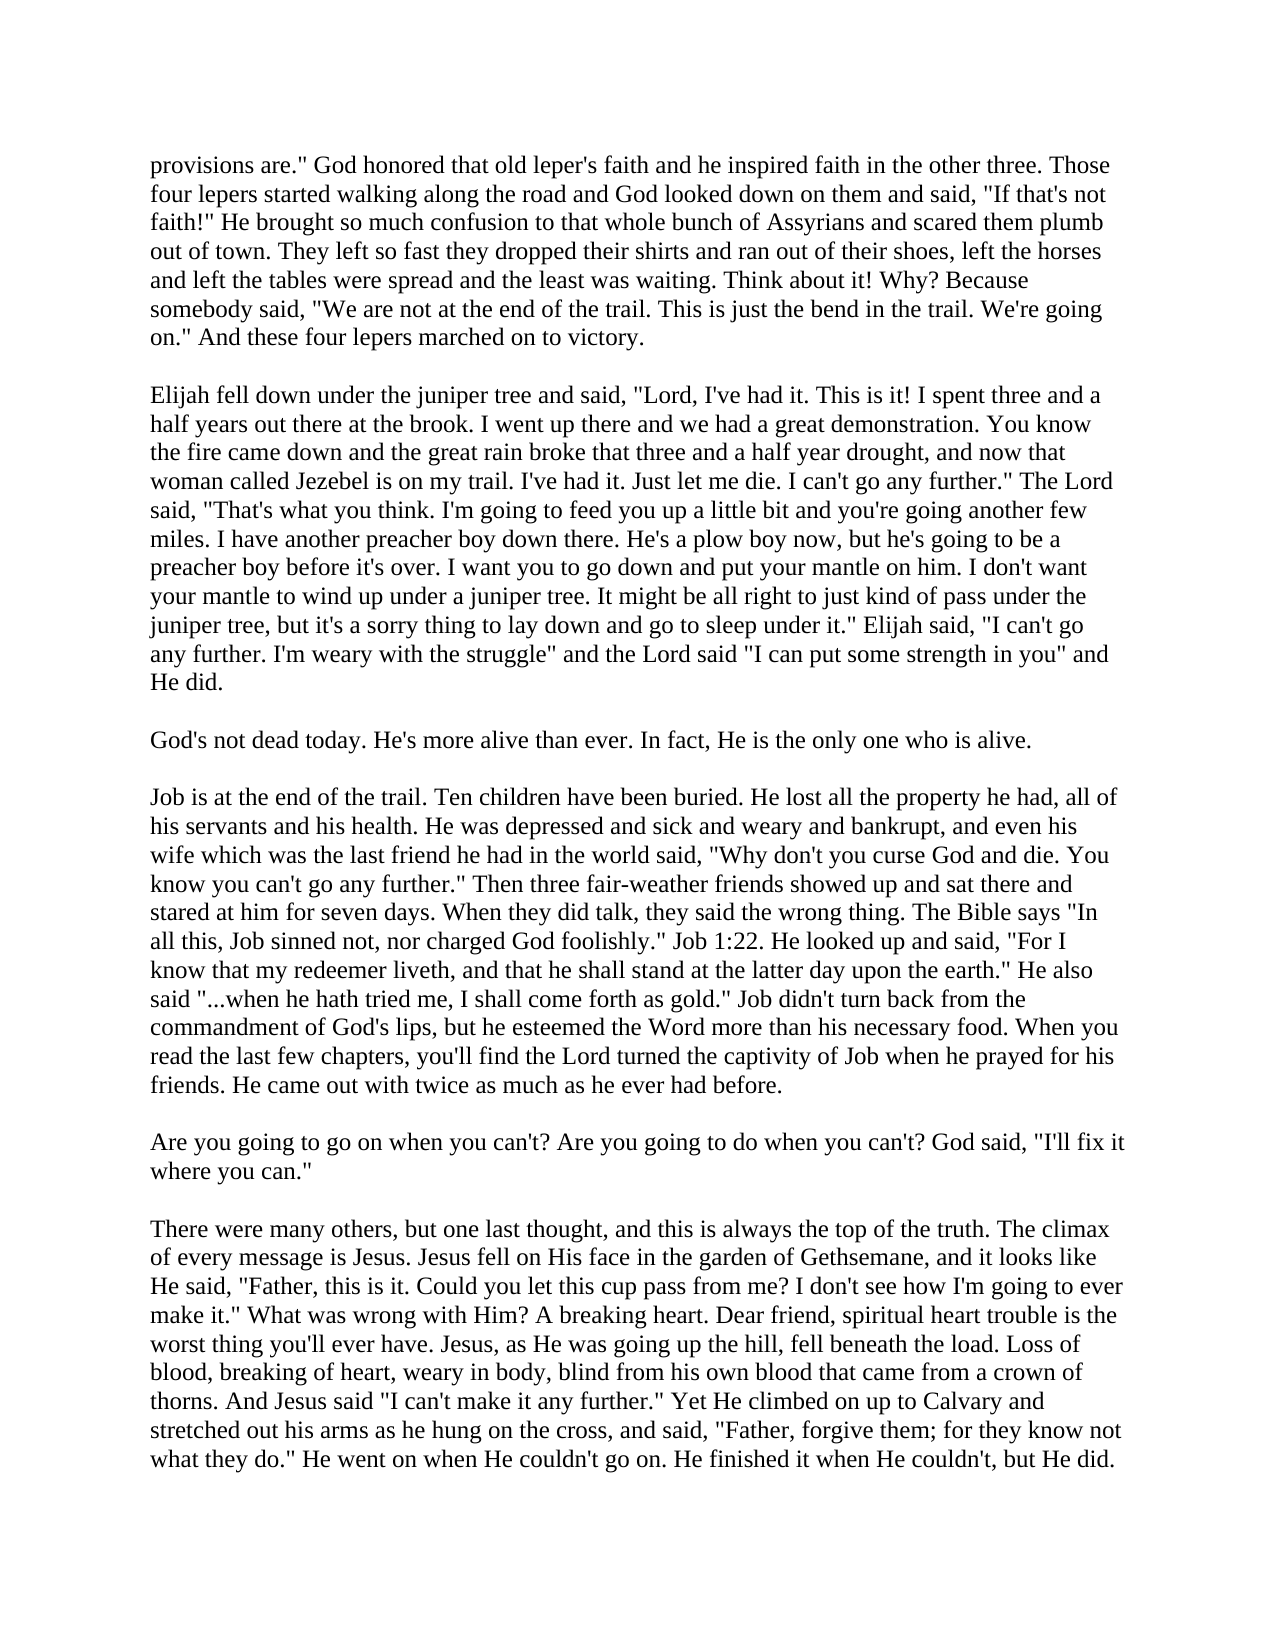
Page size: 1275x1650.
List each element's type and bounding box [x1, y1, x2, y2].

text [150, 150, 1125, 1472]
